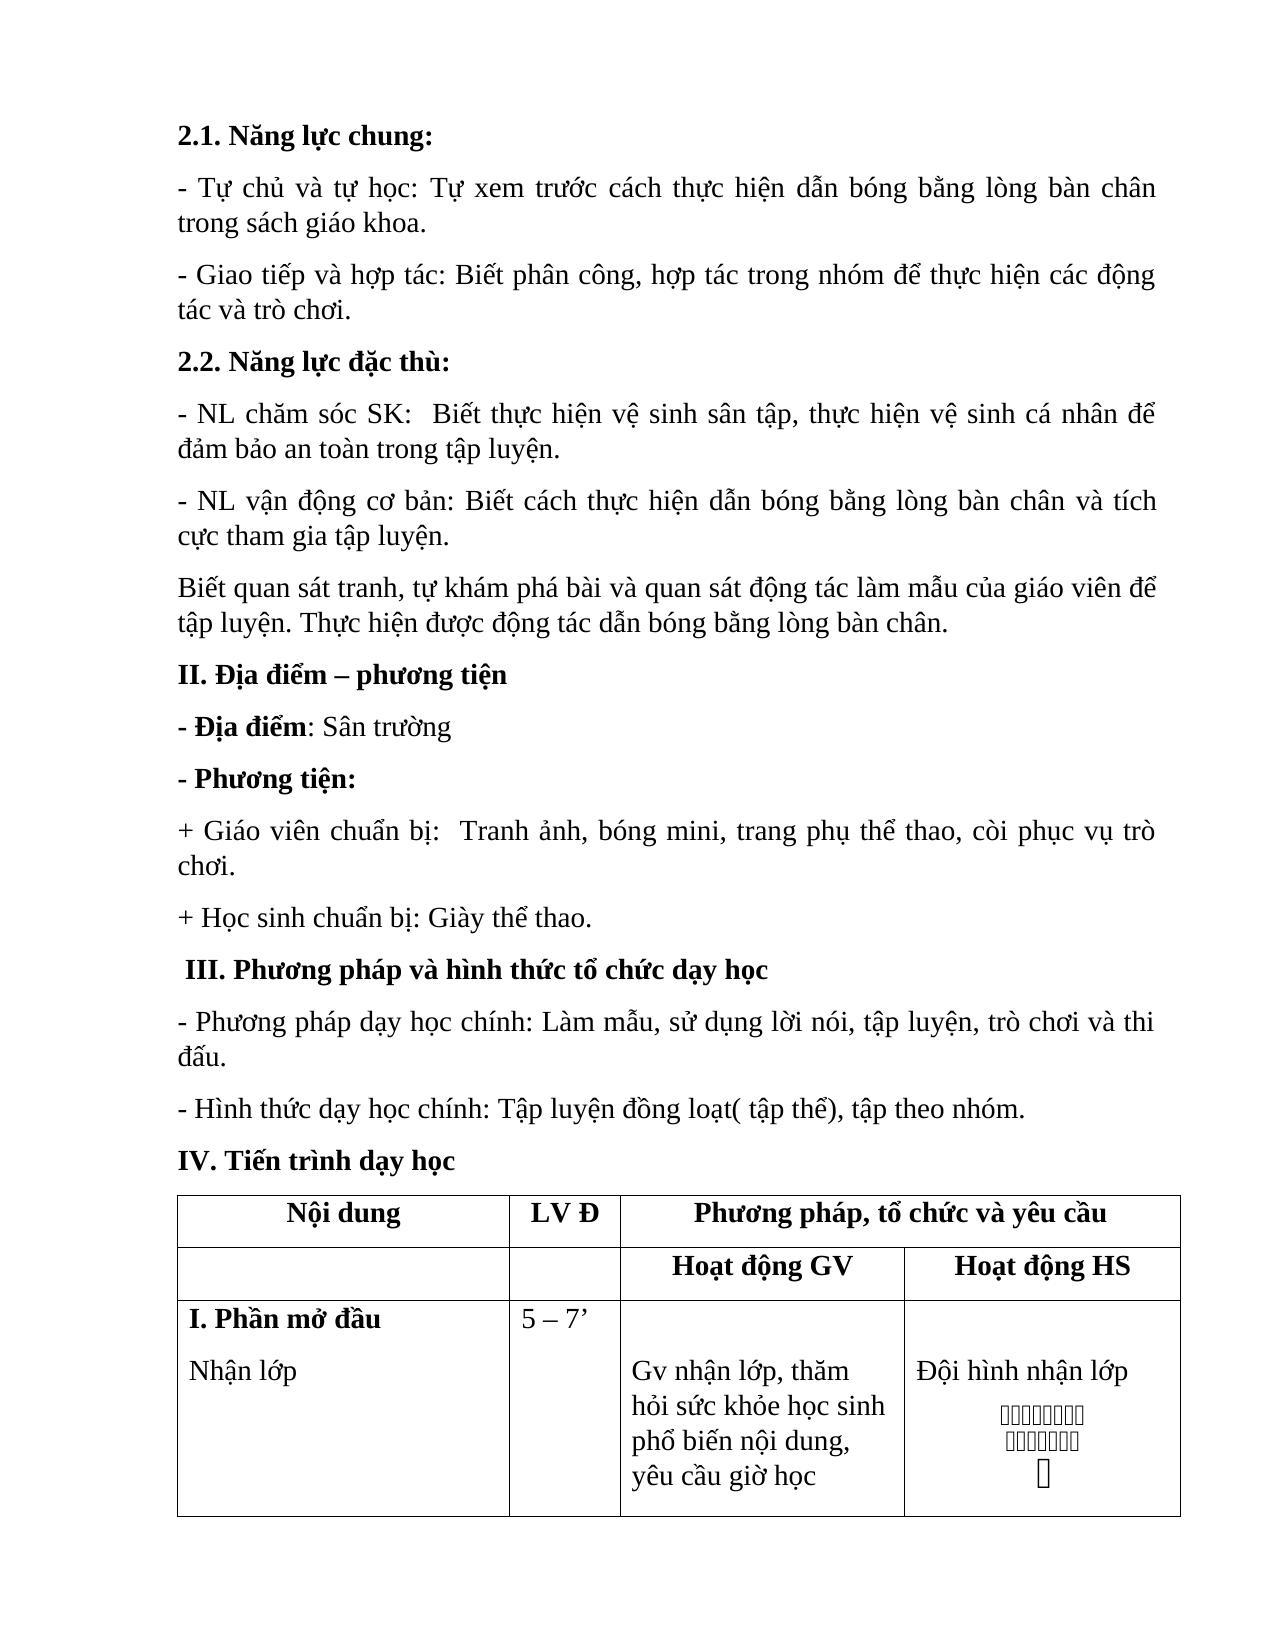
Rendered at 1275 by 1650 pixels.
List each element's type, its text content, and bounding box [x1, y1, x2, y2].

table_header LV Đ [510, 1196, 620, 1247]
text - Tự chủ và tự học: Tự xem trước cách thực hiện dẫn bóng bằng lòng bàn chân trong sách giáo khoa. [177, 170, 1157, 239]
text + Học sinh chuẩn bị: Giày thể thao. [177, 900, 1157, 933]
text Biết quan sát tranh, tự khám phá bài và quan sát động tác làm mẫu của giáo viên để tập luyện. Thực hiện được động tác dẫn bóng bằng lòng bàn chân. [177, 570, 1157, 639]
text - Địa điểm: Sân trường [177, 709, 1157, 743]
text II. Địa điểm – phương tiện [177, 657, 1157, 691]
table_cell 5 – 7’ 2 x 8 N 16-18’ 2 lần 2 lần 4 lần 1 lần 3-5’ 4- 5’ [510, 1301, 620, 1516]
table_cell [178, 1248, 509, 1300]
text III. Phương pháp và hình thức tổ chức dạy học [177, 952, 1157, 985]
text IV. Tiến trình dạy học [177, 1143, 1157, 1176]
table_cell Hoạt động HS [905, 1248, 1180, 1300]
text - Phương tiện: [177, 761, 1157, 794]
text 2.1. Năng lực chung: [177, 118, 1157, 152]
text - Giao tiếp và hợp tác: Biết phân công, hợp tác trong nhóm để thực hiện các động tác và trò chơi. [177, 257, 1157, 326]
text - Hình thức dạy học chính: Tập luyện đồng loạt( tập thể), tập theo nhóm. [177, 1091, 1157, 1124]
table_header Nội dung [178, 1196, 509, 1247]
table_cell Hoạt động GV [621, 1248, 904, 1300]
text - Phương pháp dạy học chính: Làm mẫu, sử dụng lời nói, tập luyện, trò chơi và thi đấu. [177, 1004, 1157, 1072]
text - NL chăm sóc SK: Biết thực hiện vệ sinh sân tập, thực hiện vệ sinh cá nhân để đảm bảo an toàn trong tập luyện. [177, 396, 1157, 465]
text - NL vận động cơ bản: Biết cách thực hiện dẫn bóng bằng lòng bàn chân và tích cực tham gia tập luyện. [177, 483, 1157, 552]
text 2.2. Năng lực đặc thù: [177, 344, 1157, 378]
text + Giáo viên chuẩn bị: Tranh ảnh, bóng mini, trang phụ thể thao, còi phục vụ trò chơi. [177, 813, 1157, 882]
table_header Phương pháp, tổ chức và yêu cầu [621, 1196, 1180, 1247]
table_cell [510, 1248, 620, 1300]
